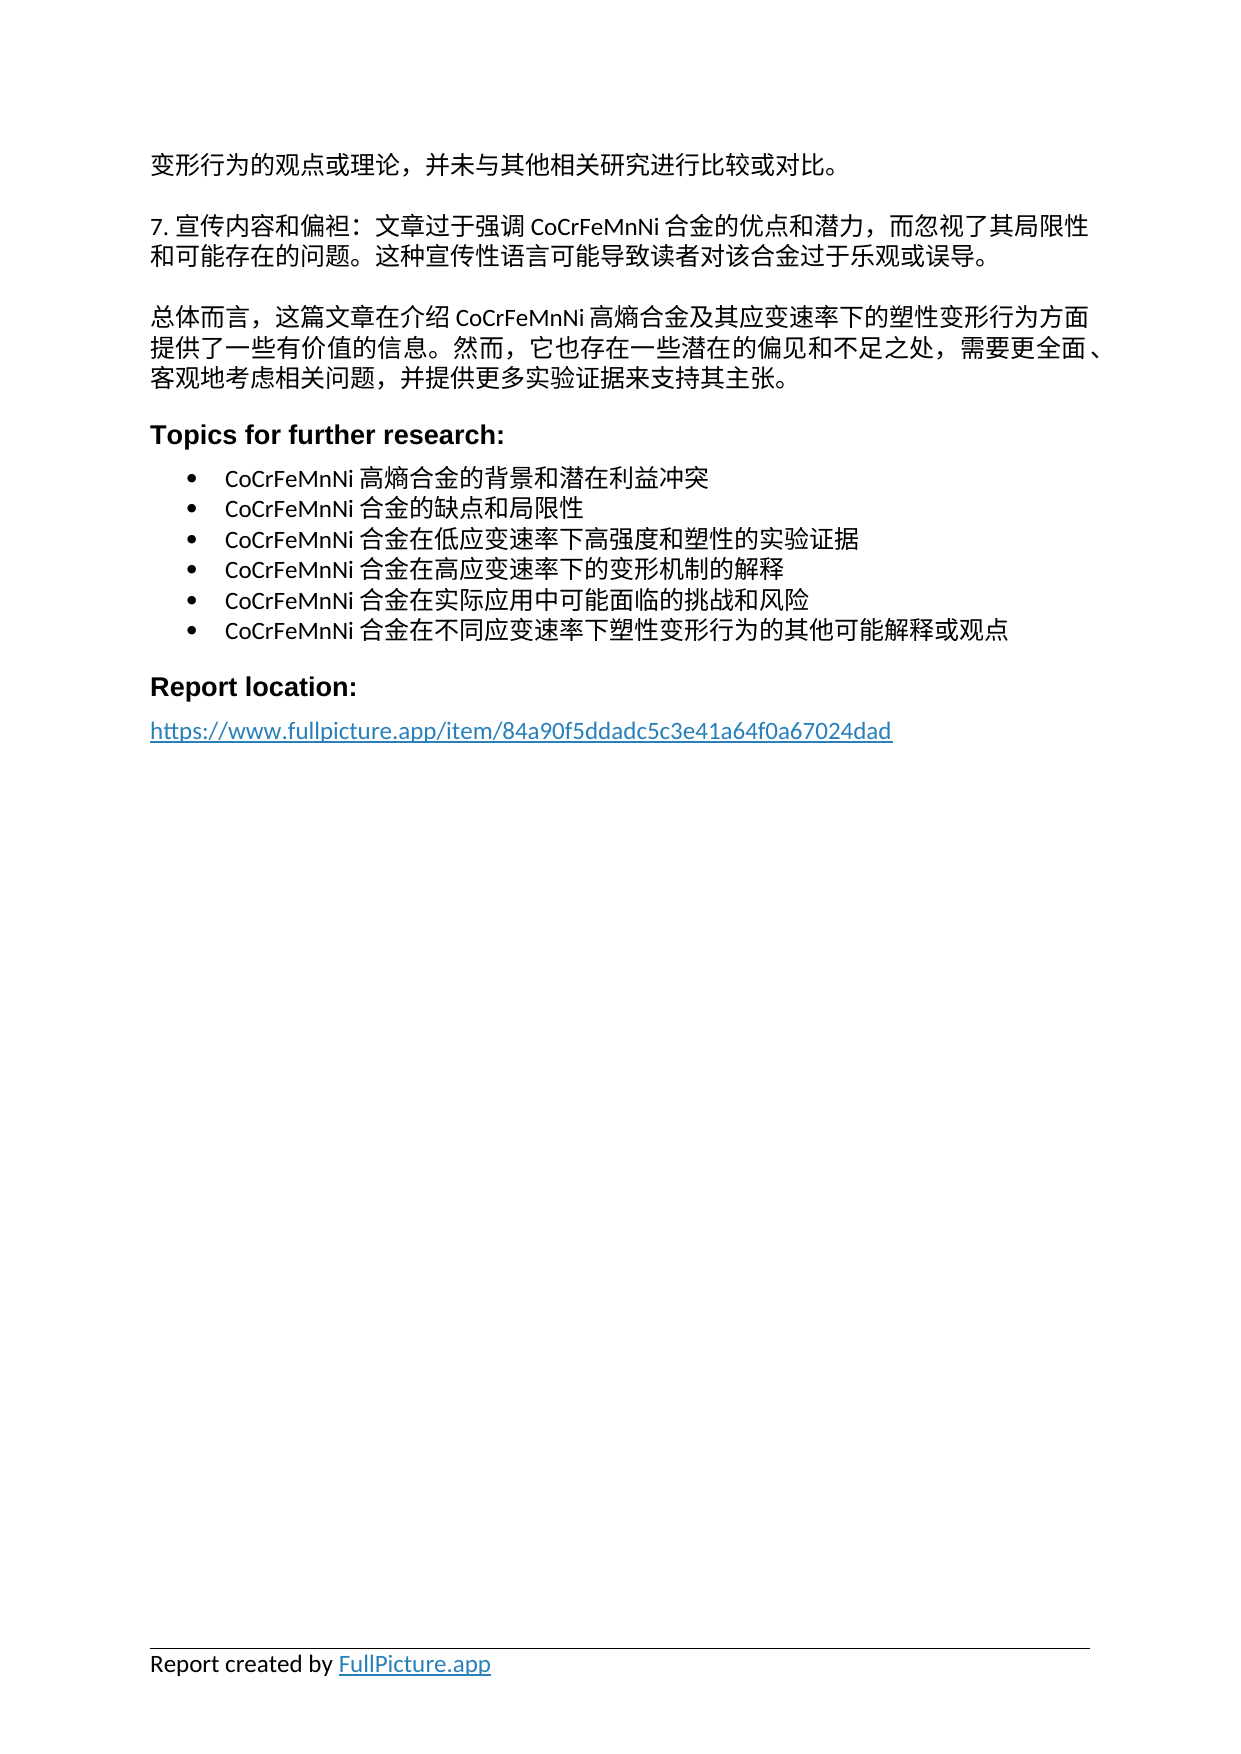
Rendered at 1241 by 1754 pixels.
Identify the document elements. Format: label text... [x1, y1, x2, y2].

list CoCrFeMnNi合金在实际应用中可能面临的挑战和风险 [187, 585, 1090, 616]
list CoCrFeMnNi合金在高应变速率下的变形机制的解释 [187, 554, 1090, 585]
list CoCrFeMnNi高熵合金的背景和潜在利益冲突 [187, 463, 1090, 493]
text 总体而言，这篇文章在介绍CoCrFeMnNi高熵合金及其应变速率下的塑性变形行为方面提供了一些有价值的信息。然而，它也存在一些潜在的偏见和不足之处，需要更全面、客观地考虑相关问题，并提供更多实验证据来支持其主张。 [150, 303, 1090, 394]
list CoCrFeMnNi合金的缺点和局限性 [187, 493, 1090, 524]
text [150, 150, 1090, 181]
text https://www.fullpicture.app/item/84a90f5ddadc5c3e41a64f0a67024dad [150, 715, 1090, 745]
text 7. 宣传内容和偏袒：文章过于强调CoCrFeMnNi合金的优点和潜力，而忽视了其局限性和可能存在的问题。这种宣传性语言可能导致读者对该合金过于乐观或误导。 [150, 211, 1090, 272]
subtitle Report location: [150, 671, 1090, 702]
list CoCrFeMnNi合金在低应变速率下高强度和塑性的实验证据 [187, 524, 1090, 554]
subtitle Topics for further research: [150, 419, 1090, 450]
list CoCrFeMnNi合金在不同应变速率下塑性变形行为的其他可能解释或观点 [187, 616, 1090, 646]
